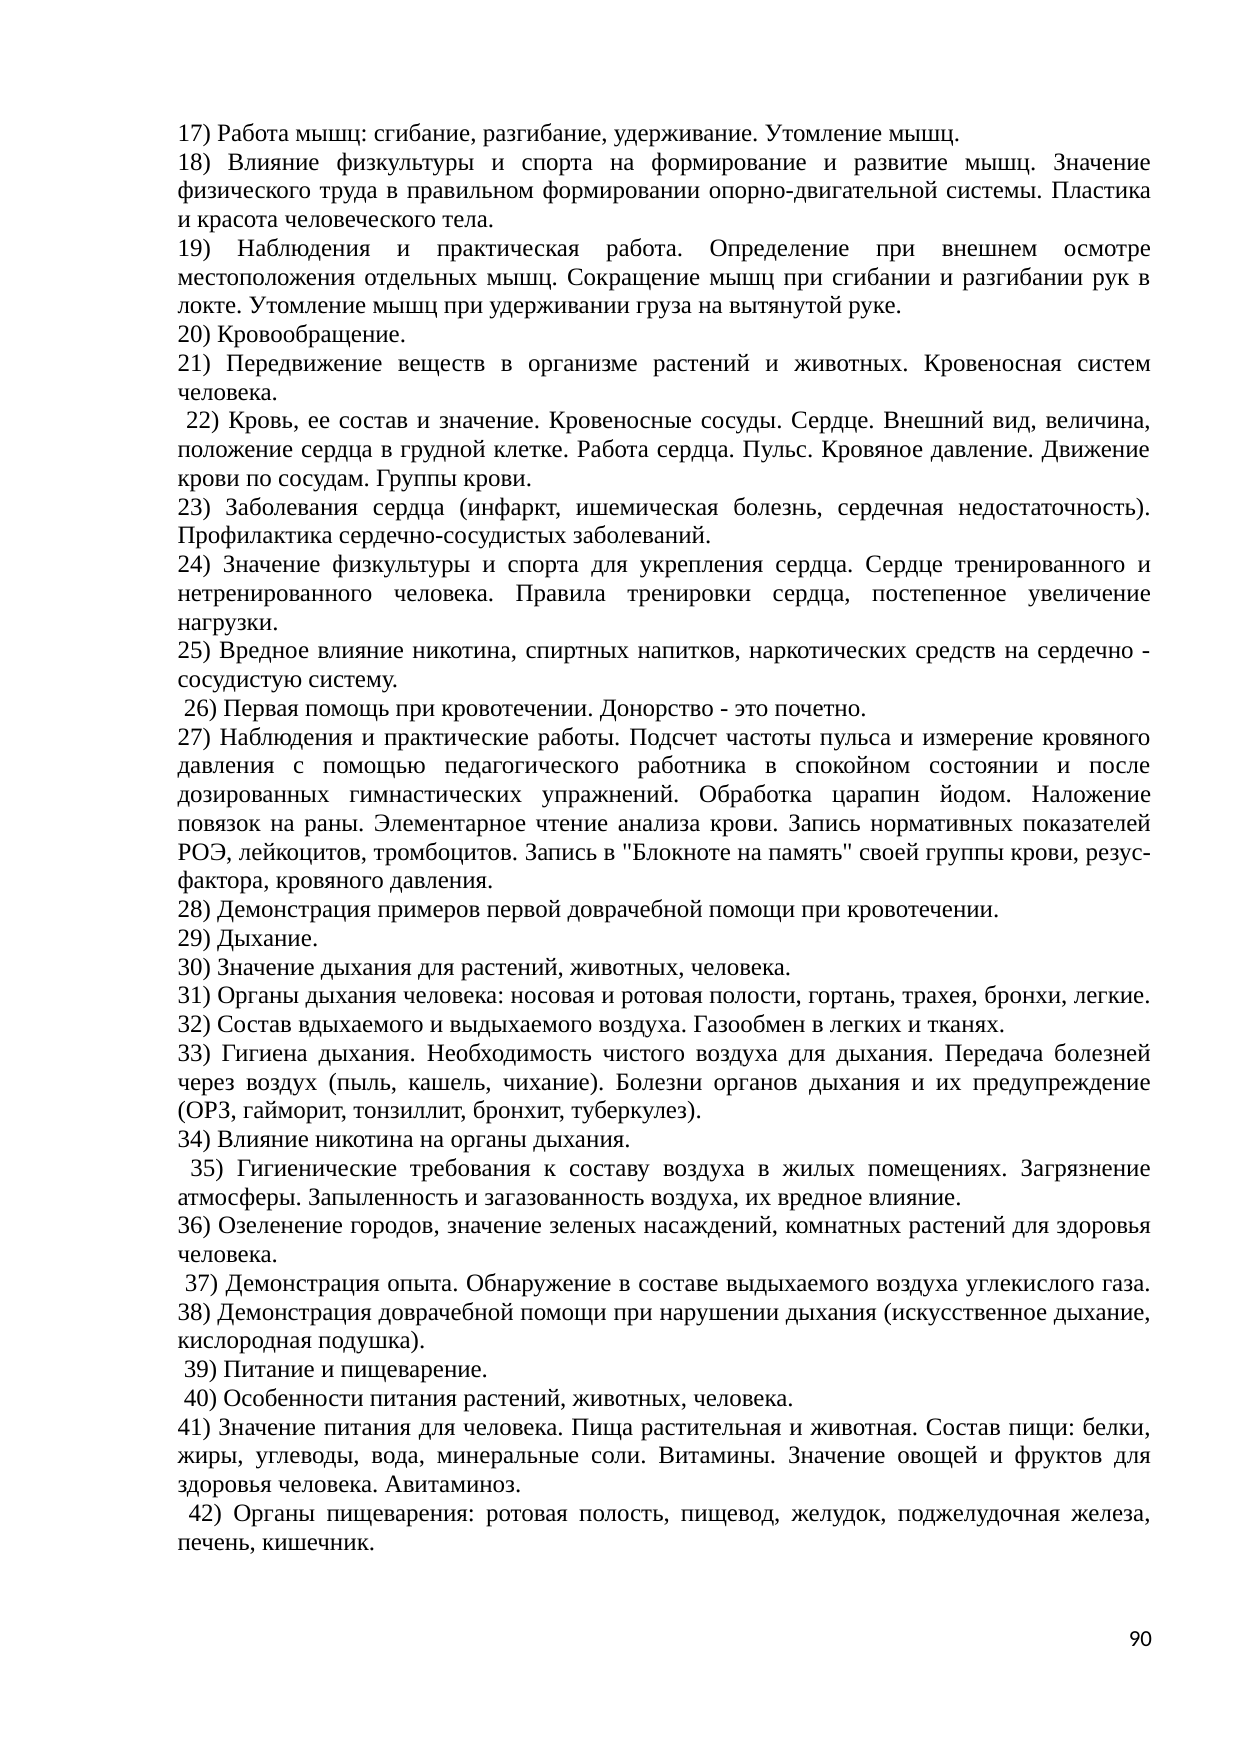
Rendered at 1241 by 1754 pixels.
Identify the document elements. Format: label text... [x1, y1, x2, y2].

text 36) Озеленение городов, значение зеленых насаждений, комнатных растений для здоровья человека. [177, 1211, 1152, 1268]
text 26) Первая помощь при кровотечении. Донорство - это почетно. [177, 693, 1152, 722]
text 25) Вредное влияние никотина, спиртных напитков, наркотических средств на сердечно - сосудистую систему. [177, 636, 1152, 693]
text 19) Наблюдения и практическая работа. Определение при внешнем осмотре местоположения отдельных мышц. Сокращение мышц при сгибании и разгибании рук в локте. Утомление мышц при удерживании груза на вытянутой руке. [177, 233, 1152, 319]
text 20) Кровообращение. [177, 319, 1152, 348]
text 31) Органы дыхания человека: носовая и ротовая полости, гортань, трахея, бронхи, легкие. 32) Состав вдыхаемого и выдыхаемого воздуха. Газообмен в легких и тканях. [177, 981, 1152, 1038]
text 18) Влияние физкультуры и спорта на формирование и развитие мышц. Значение физического труда в правильном формировании опорно-двигательной системы. Пластика и красота человеческого тела. [177, 147, 1152, 233]
text 22) Кровь, ее состав и значение. Кровеносные сосуды. Сердце. Внешний вид, величина, положение сердца в грудной клетке. Работа сердца. Пульс. Кровяное давление. Движение крови по сосудам. Группы крови. [177, 406, 1152, 492]
text 34) Влияние никотина на органы дыхания. [177, 1124, 1152, 1153]
text 39) Питание и пищеварение. [177, 1354, 1152, 1383]
text 40) Особенности питания растений, животных, человека. [177, 1383, 1152, 1412]
text 28) Демонстрация примеров первой доврачебной помощи при кровотечении. [177, 894, 1152, 923]
text 42) Органы пищеварения: ротовая полость, пищевод, желудок, поджелудочная железа, печень, кишечник. [177, 1498, 1152, 1556]
text 21) Передвижение веществ в организме растений и животных. Кровеносная систем человека. [177, 348, 1152, 406]
text 41) Значение питания для человека. Пища растительная и животная. Состав пищи: белки, жиры, углеводы, вода, минеральные соли. Витамины. Значение овощей и фруктов для здоровья человека. Авитаминоз. [177, 1412, 1152, 1498]
text 35) Гигиенические требования к составу воздуха в жилых помещениях. Загрязнение атмосферы. Запыленность и загазованность воздуха, их вредное влияние. [177, 1153, 1152, 1211]
text 37) Демонстрация опыта. Обнаружение в составе выдыхаемого воздуха углекислого газа. 38) Демонстрация доврачебной помощи при нарушении дыхания (искусственное дыхание, кислородная подушка). [177, 1268, 1152, 1354]
text 17) Работа мышц: сгибание, разгибание, удерживание. Утомление мышц. [177, 118, 1152, 147]
text 29) Дыхание. [177, 923, 1152, 952]
text 30) Значение дыхания для растений, животных, человека. [177, 952, 1152, 981]
text 23) Заболевания сердца (инфаркт, ишемическая болезнь, сердечная недостаточность). Профилактика сердечно-сосудистых заболеваний. [177, 492, 1152, 549]
text 33) Гигиена дыхания. Необходимость чистого воздуха для дыхания. Передача болезней через воздух (пыль, кашель, чихание). Болезни органов дыхания и их предупреждение (ОРЗ, гайморит, тонзиллит, бронхит, туберкулез). [177, 1038, 1152, 1124]
text 24) Значение физкультуры и спорта для укрепления сердца. Сердце тренированного и нетренированного человека. Правила тренировки сердца, постепенное увеличение нагрузки. [177, 549, 1152, 636]
text 27) Наблюдения и практические работы. Подсчет частоты пульса и измерение кровяного давления с помощью педагогического работника в спокойном состоянии и после дозированных гимнастических упражнений. Обработка царапин йодом. Наложение повязок на раны. Элементарное чтение анализа крови. Запись нормативных показателей РОЭ, лейкоцитов, тромбоцитов. Запись в "Блокноте на память" своей группы крови, резус-фактора, кровяного давления. [177, 722, 1152, 894]
